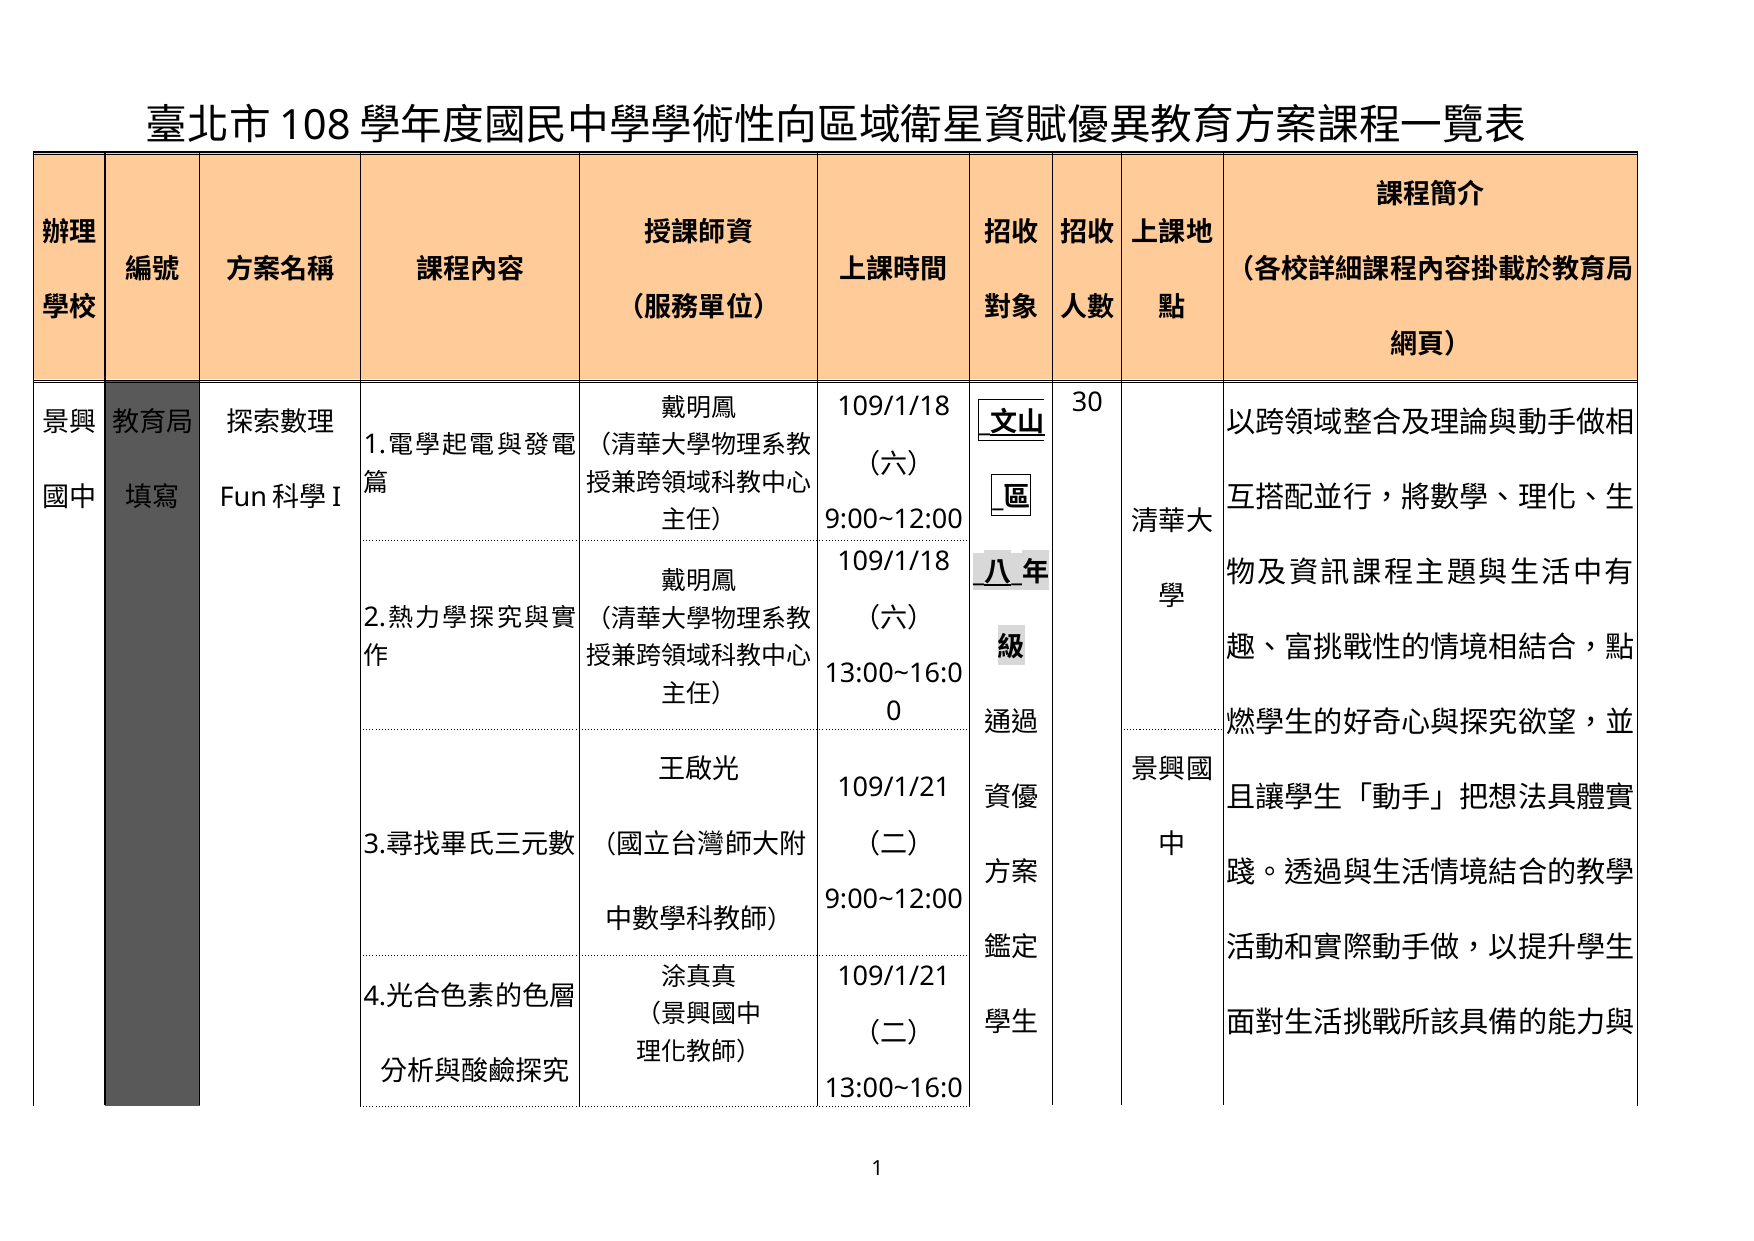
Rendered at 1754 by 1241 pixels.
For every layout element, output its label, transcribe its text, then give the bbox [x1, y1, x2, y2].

table_cell 4.光合色素的色層分析與酸鹼探究 [361, 955, 579, 1106]
table_cell 清華大學 [1122, 383, 1223, 729]
table_cell 招收 人數 [1053, 155, 1121, 379]
table_cell 王啟光 （國立台灣師大附中數學科教師） [580, 729, 817, 955]
table_cell 上課時間 [818, 155, 969, 379]
table_cell 辦理 學校 [34, 155, 104, 379]
table_cell 探索數理 Fun科學I [200, 383, 360, 1106]
table_cell 以跨領域整合及理論與動手做相互搭配並行，將數學、理化、生物及資訊課程主題與生活中有趣、富挑戰性的情境相結合，點燃學生的好奇心與探究欲望，並且讓學生「動手」把想法具體實踐。透過與生活情境結合的教學活動和實際動手做，以提升學生面對生活挑戰所該具備的能力與態度。 [1223, 383, 1637, 1106]
table_cell 招收 對象 [970, 155, 1052, 379]
table_cell 30 [1053, 383, 1121, 1106]
table_cell 編號 [106, 155, 199, 379]
table_cell 涂真真 （景興國中 理化教師） [580, 955, 817, 1106]
table_cell 課程內容 [361, 155, 579, 379]
table_cell 109/1/18（六） 13:00~16:00 [818, 540, 969, 729]
table_cell 課程簡介 （各校詳細課程內容掛載於教育局網頁） [1224, 155, 1637, 379]
table_cell 戴明鳳 （清華大學物理系教授兼跨領域科教中心主任） [580, 540, 817, 729]
table_cell 景興國中 [1121, 729, 1223, 1106]
table_cell 109/1/21（二） 13:00~16:00 [818, 955, 969, 1106]
table_cell 109/1/18（六） 9:00~12:00 [818, 383, 969, 540]
table_cell 教育局填寫 [105, 383, 200, 1106]
table_cell 1.電學起電與發電篇 [361, 383, 579, 540]
table_header 臺北市108學年度國民中學學術性向區域衛星資賦優異教育方案課程一覽表 [34, 89, 1637, 151]
table_cell 2.熱力學探究與實作 [361, 540, 579, 729]
table_cell _文山_區 _八_年級 通過資優方案鑑定學生 （_數理_類） [970, 383, 1053, 1106]
table_cell 戴明鳳 （清華大學物理系教授兼跨領域科教中心主任） [580, 383, 817, 540]
table_cell 上課地點 [1122, 155, 1223, 379]
table_cell 3.尋找畢氏三元數 [361, 729, 579, 955]
table_cell 景興 國中 [34, 383, 105, 1106]
table_cell 授課師資 （服務單位） [580, 155, 817, 379]
table_cell 方案名稱 [200, 155, 360, 379]
table_cell 109/1/21（二） 9:00~12:00 [818, 729, 969, 955]
